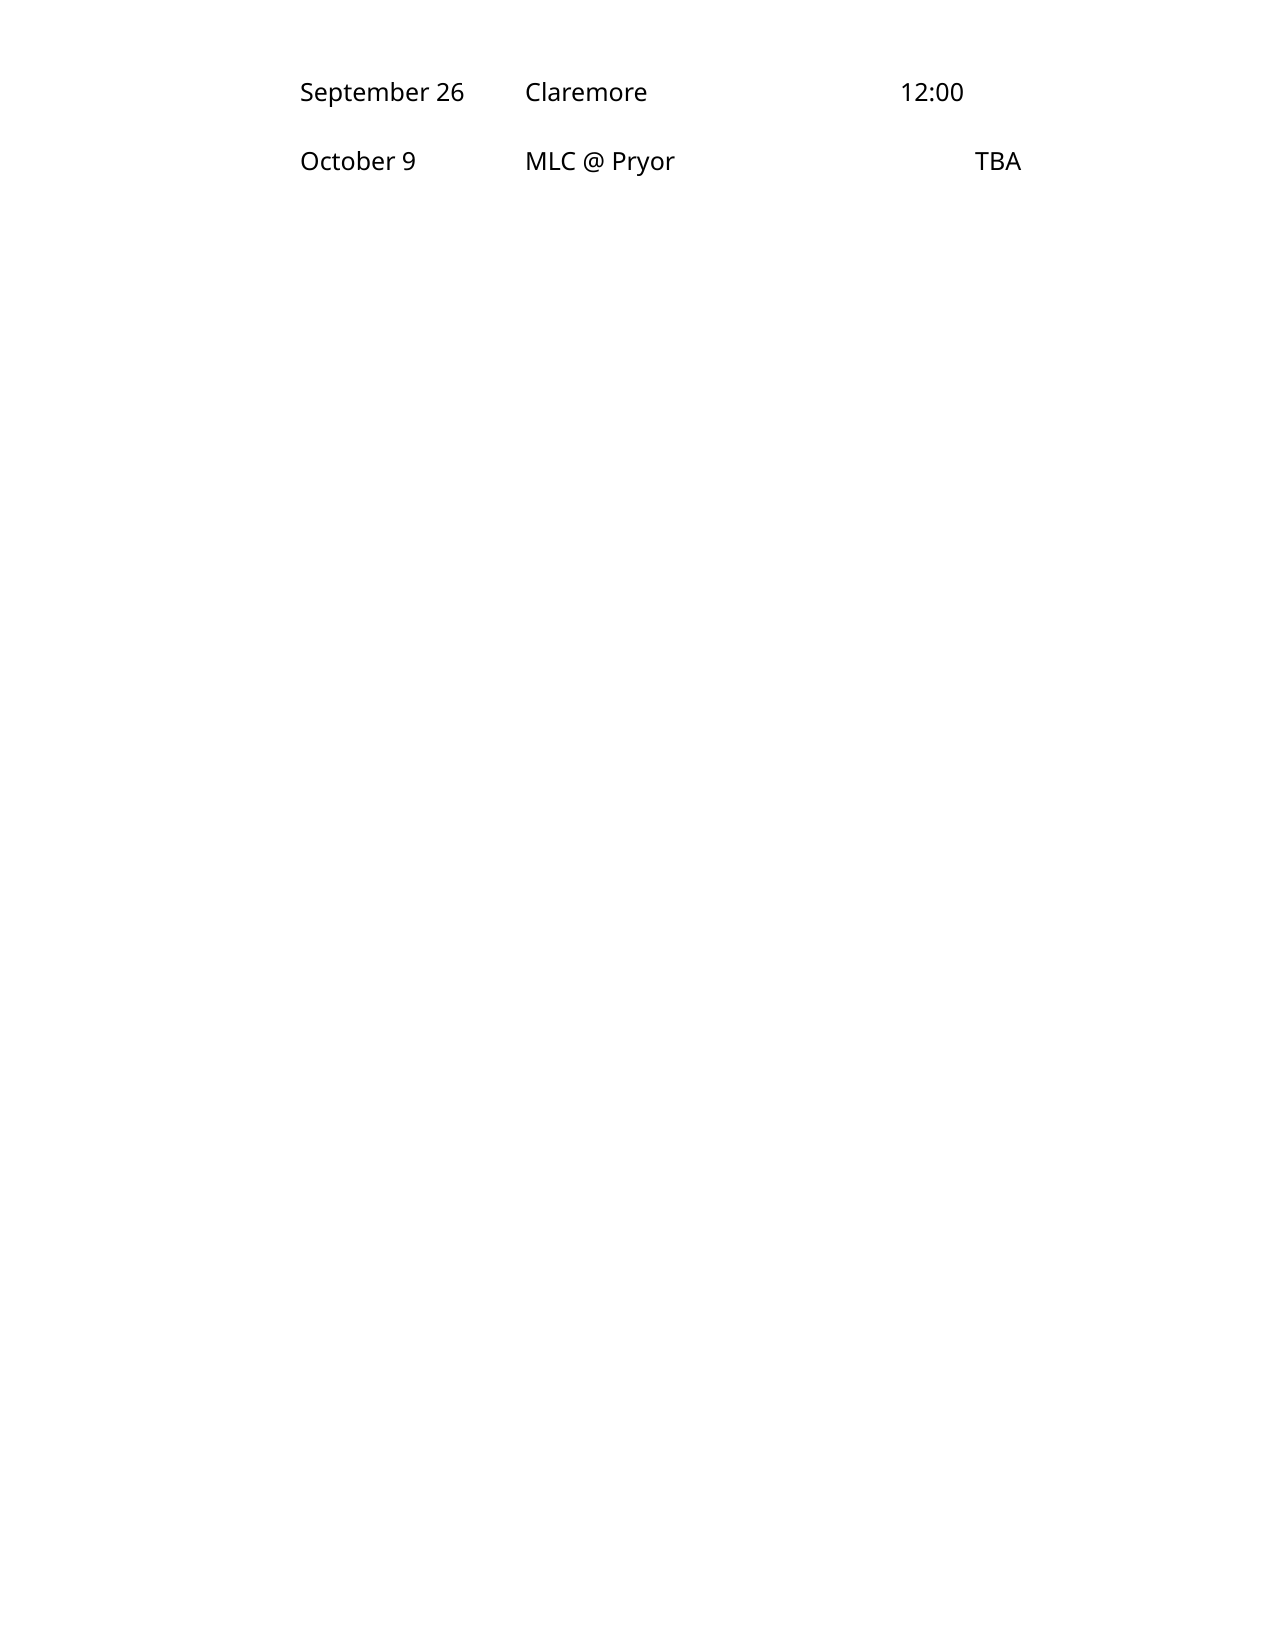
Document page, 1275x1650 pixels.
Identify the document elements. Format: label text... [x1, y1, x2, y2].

text October 9 MLC @ Pryor TBA [150, 143, 1125, 177]
text September 26 Claremore 12:00 [150, 75, 1125, 109]
